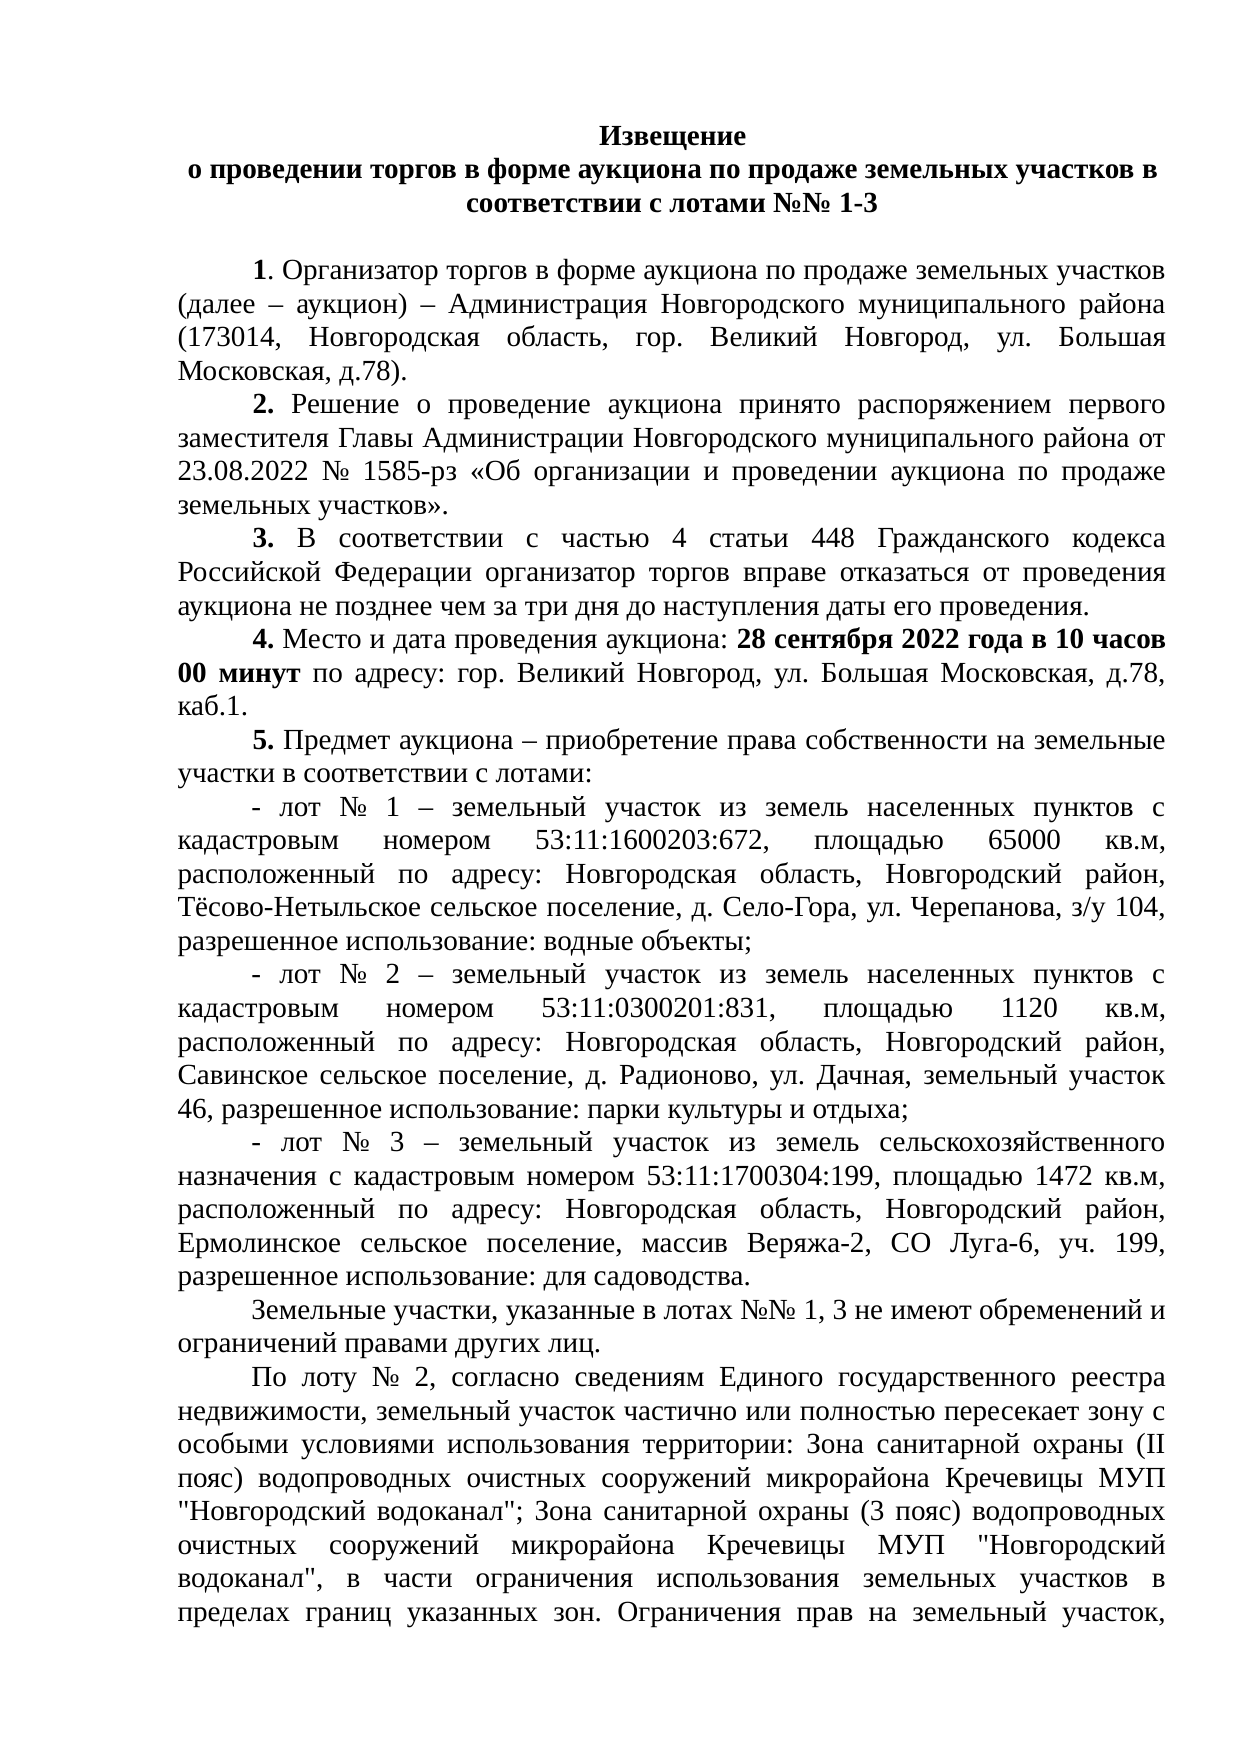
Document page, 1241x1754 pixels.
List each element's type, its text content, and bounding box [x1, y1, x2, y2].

text Земельные участки, указанные в лотах №№ 1, 3 не имеют обременений и ограничений правами других лиц. [177, 1292, 1166, 1359]
text Извещение [177, 118, 1166, 152]
text о проведении торгов в форме аукциона по продаже земельных участков в соответствии с лотами №№ 1-3 [177, 152, 1166, 219]
text 4. Место и дата проведения аукциона: 28 сентября 2022 года в 10 часов 00 минут по адресу: гор. Великий Новгород, ул. Большая Московская, д.78, каб.1. [177, 621, 1166, 722]
text - лот № 1 – земельный участок из земель населенных пунктов с кадастровым номером 53:11:1600203:672, площадью 65000 кв.м, расположенный по адресу: Новгородская область, Новгородский район, Тёсово-Нетыльское сельское поселение, д. Село-Гора, ул. Черепанова, з/у 104, разрешенное использование: водные объекты; [177, 789, 1166, 957]
text 3. В соответствии с частью 4 статьи 448 Гражданского кодекса Российской Федерации организатор торгов вправе отказаться от проведения аукциона не позднее чем за три дня до наступления даты его проведения. [177, 521, 1166, 621]
text 2. Решение о проведение аукциона принято распоряжением первого заместителя Главы Администрации Новгородского муниципального района от 23.08.2022 № 1585-рз «Об организации и проведении аукциона по продаже земельных участков». [177, 386, 1166, 521]
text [177, 1359, 1166, 1627]
text 1. Организатор торгов в форме аукциона по продаже земельных участков (далее – аукцион) – Администрация Новгородского муниципального района (173014, Новгородская область, гор. Великий Новгород, ул. Большая Московская, д.78). [177, 252, 1166, 386]
list 5. Предмет аукциона – приобретение права собственности на земельные участки в соответствии с лотами: [177, 722, 1166, 789]
text - лот № 2 – земельный участок из земель населенных пунктов с кадастровым номером 53:11:0300201:831, площадью 1120 кв.м, расположенный по адресу: Новгородская область, Новгородский район, Савинское сельское поселение, д. Радионово, ул. Дачная, земельный участок 46, разрешенное использование: парки культуры и отдыха; [177, 957, 1166, 1124]
text - лот № 3 – земельный участок из земель сельскохозяйственного назначения с кадастровым номером 53:11:1700304:199, площадью 1472 кв.м, расположенный по адресу: Новгородская область, Новгородский район, Ермолинское сельское поселение, массив Веряжа-2, СО Луга-6, уч. 199, разрешенное использование: для садоводства. [177, 1124, 1166, 1292]
